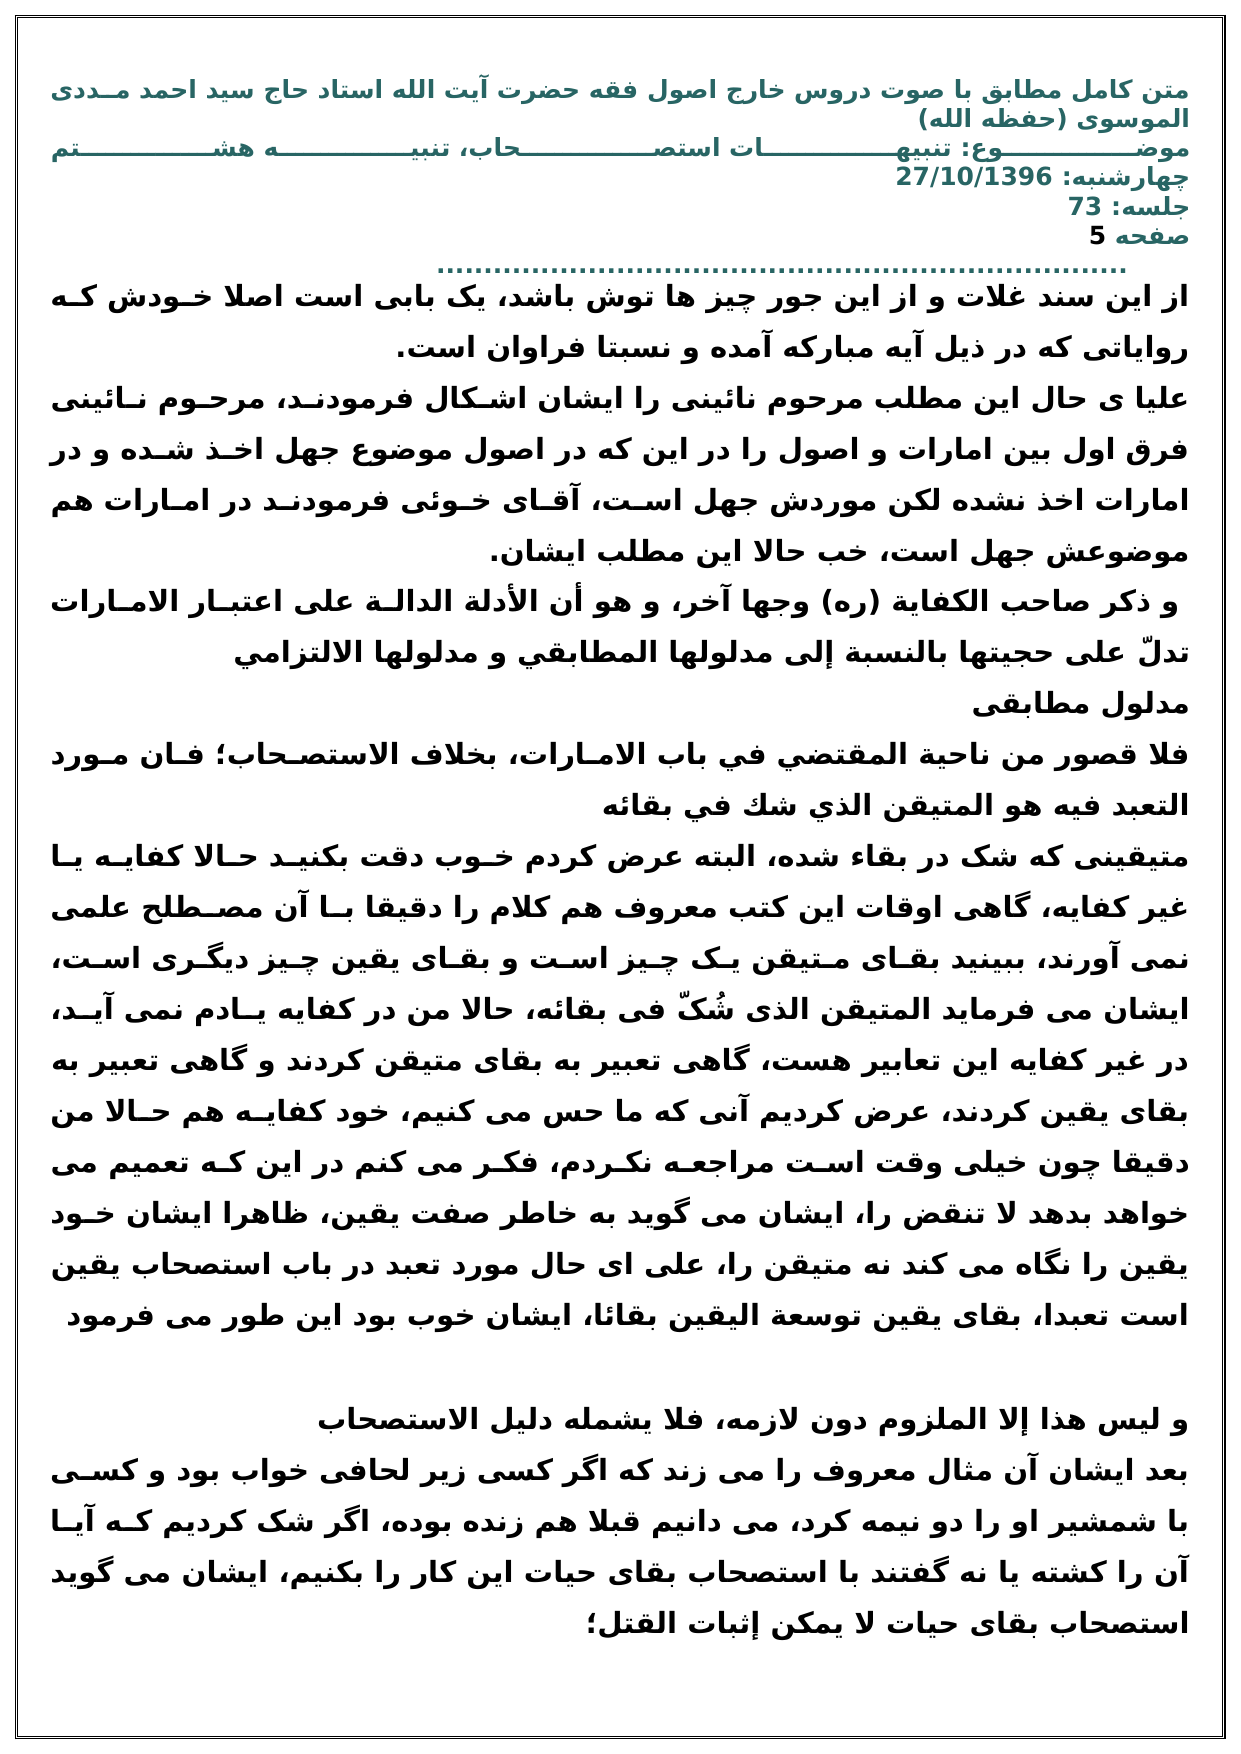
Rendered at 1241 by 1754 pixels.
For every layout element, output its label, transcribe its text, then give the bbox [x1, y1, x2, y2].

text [50, 279, 1190, 364]
text و ذكر صاحب الكفاية (ره) وجها آخر، و هو أن الأدلة الدالة على اعتبار الامارات تدلّ على حجيتها بالنسبة إلى مدلولها المطابقي و مدلولها الالتزامي [50, 585, 1190, 670]
text بعد ایشان آن مثال معروف را می زند که اگر کسی زیر لحافی خواب بود و کسی با شمشیر او را دو نیمه کرد، می دانیم قبلا هم زنده بوده، اگر شک کردیم که آیا آن را کشته یا نه گفتند با استصحاب بقای حیات این کار را بکنیم، ایشان می گوید استصحاب بقای حیات لا يمكن إثبات القتل؛ [50, 1453, 1190, 1640]
text علیا ی حال این مطلب مرحوم نائینی را ایشان اشکال فرمودند، مرحوم نائینی فرق اول بین امارات و اصول را در این که در اصول موضوع جهل اخذ شده و در امارات اخذ نشده لکن موردش جهل است، آقای خوئی فرمودند در امارات هم موضوعش جهل است، خب حالا این مطلب ایشان. [50, 381, 1190, 568]
text و ليس هذا إلا الملزوم دون لازمه، فلا يشمله دليل الاستصحاب [50, 1402, 1190, 1436]
text مدلول مطابقی [50, 687, 1190, 721]
text متیقینی که شک در بقاء شده، البته عرض کردم خوب دقت بکنید حالا کفایه یا غیر کفایه، گاهی اوقات این کتب معروف هم کلام را دقیقا با آن مصطلح علمی نمی آورند، ببینید بقای متیقن یک چیز است و بقای یقین چیز دیگری است، ایشان می فرماید المتیقن الذی شُکّ فی بقائه، حالا من در کفایه یادم نمی آید، در غیر کفایه این تعابیر هست، گاهی تعبیر به بقای متیقن کردند و گاهی تعبیر به بقای یقین کردند، عرض کردیم آنی که ما حس می کنیم، خود کفایه هم حالا من دقیقا چون خیلی وقت است مراجعه نکردم، فکر می کنم در این که تعمیم می خواهد بدهد لا تنقض را، ایشان می گوید به خاطر صفت یقین، ظاهرا ایشان خود یقین را نگاه می کند نه متیقن را، علی ای حال مورد تعبد در باب استصحاب یقین است تعبدا، بقای یقین توسعة الیقین بقائا، ایشان خوب بود این طور می فرمود [50, 839, 1190, 1332]
text فلا قصور من ناحية المقتضي في باب الامارات، بخلاف الاستصحاب؛ فان مورد التعبد فيه هو المتيقن الذي شك في بقائه [50, 738, 1190, 822]
